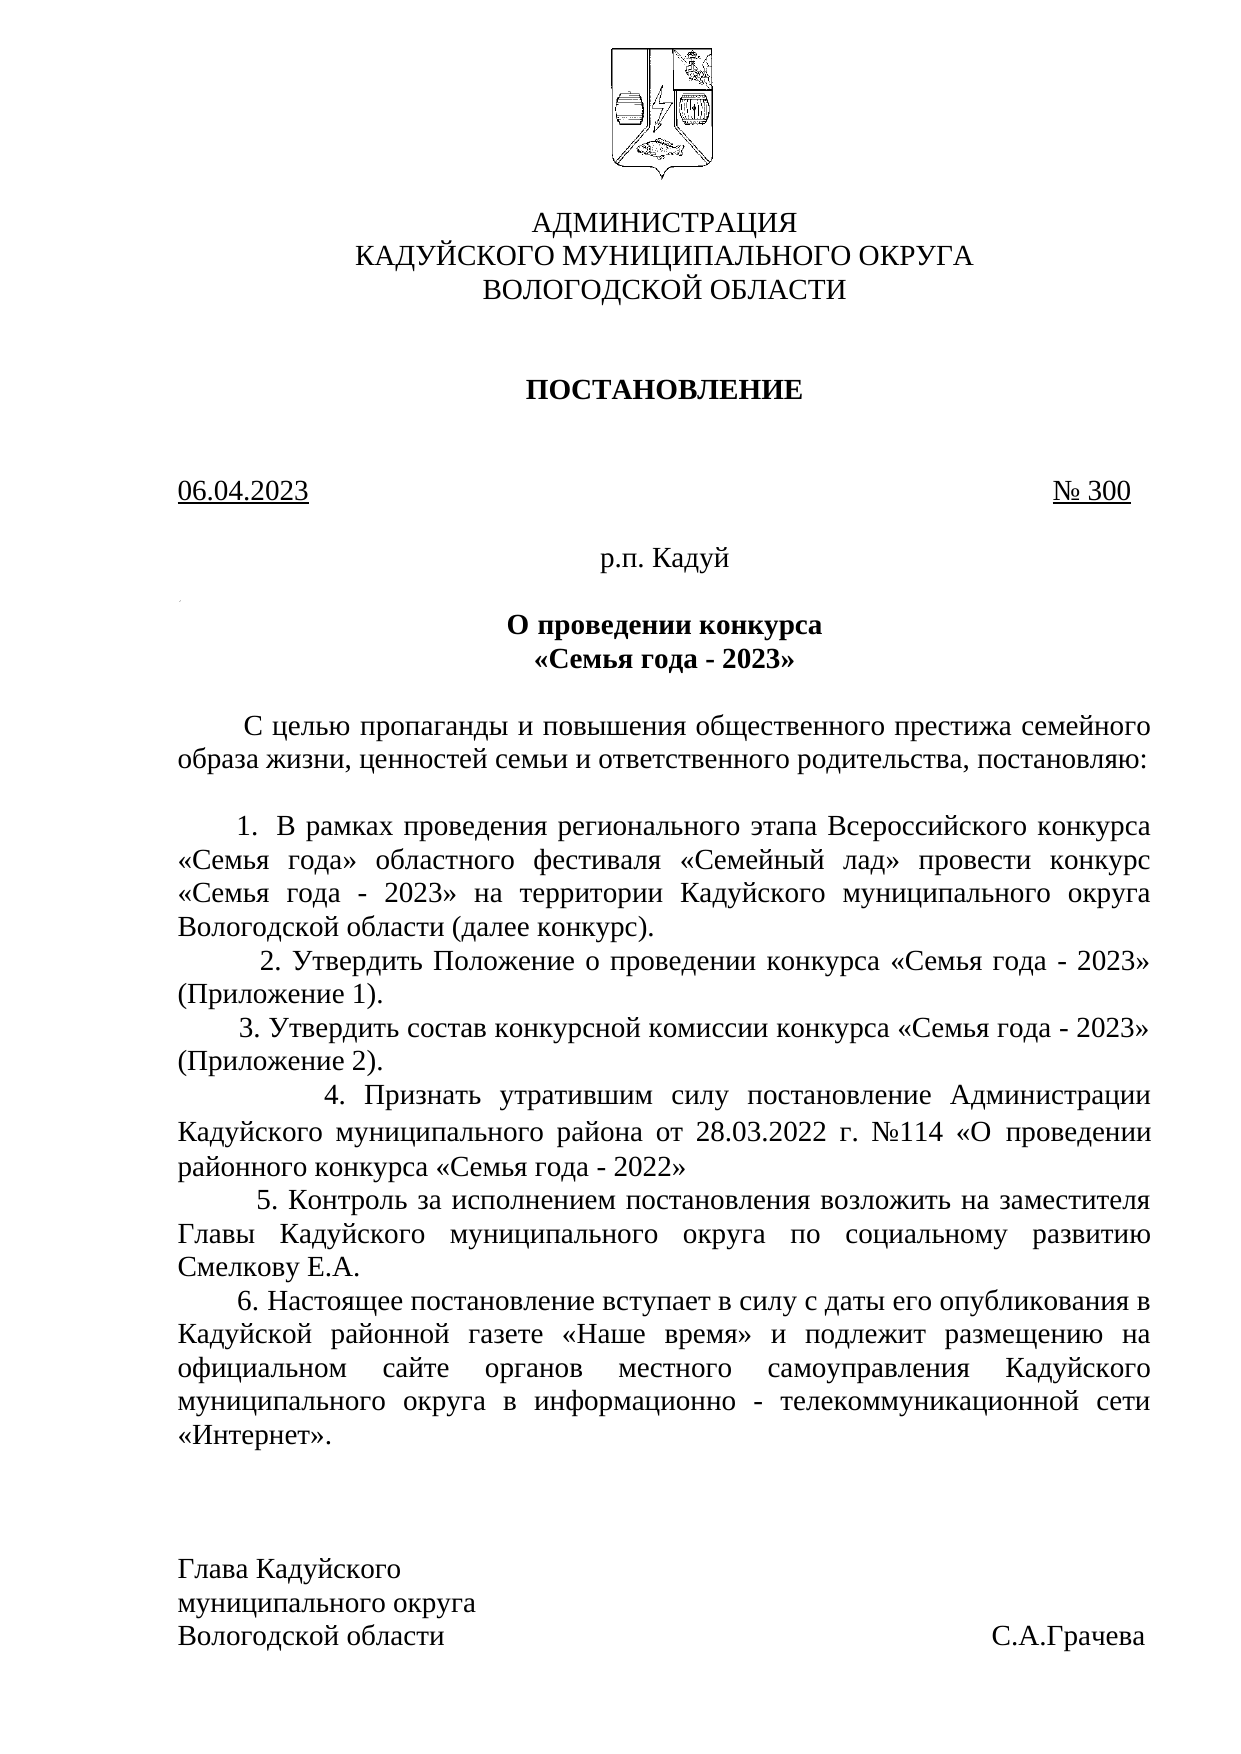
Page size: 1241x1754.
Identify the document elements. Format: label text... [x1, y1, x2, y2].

text Вологодской области С.А.Грачева [177, 1618, 1152, 1652]
text ПОСТАНОВЛЕНИЕ [177, 372, 1152, 406]
text 6. Настоящее постановление вступает в силу с даты его опубликования в Кадуйской районной газете «Наше время» и подлежит размещению на официальном сайте органов местного самоуправления Кадуйского муниципального округа в информационно - телекоммуникационной сети «Интернет». [177, 1283, 1152, 1451]
text «Семья года - 2023» [177, 641, 1152, 674]
text 2. Утвердить Положение о проведении конкурса «Семья года - 2023» (Приложение 1). [177, 943, 1152, 1010]
text р.п. Кадуй [177, 540, 1152, 574]
text КАДУЙСКОГО МУНИЦИПАЛЬНОГО ОКРУГА [177, 238, 1152, 272]
text С целью пропаганды и повышения общественного престижа семейного образа жизни, ценностей семьи и ответственного родительства, постановляю: [177, 708, 1152, 775]
text муниципального округа [177, 1585, 1152, 1618]
text 5. Контроль за исполнением постановления возложить на заместителя Главы Кадуйского муниципального округа по социальному развитию Смелкову Е.А. [177, 1182, 1152, 1283]
text О проведении конкурса [177, 607, 1152, 641]
picture [608, 45, 715, 181]
text АДМИНИСТРАЦИЯ [177, 205, 1152, 238]
text 06.04.2023 № 300 [177, 473, 1152, 507]
text 4. Признать утратившим силу постановление Администрации Кадуйского муниципального района от 28.03.2022 г. №114 «О проведении районного конкурса «Семья года - 2022» [177, 1077, 1152, 1182]
text 3. Утвердить состав конкурсной комиссии конкурса «Семья года - 2023» (Приложение 2). [177, 1010, 1152, 1077]
text ВОЛОГОДСКОЙ ОБЛАСТИ [177, 272, 1152, 305]
list В рамках проведения регионального этапа Всероссийского конкурса «Семья года» областного фестиваля «Семейный лад» провести конкурс «Семья года - 2023» на территории Кадуйского муниципального округа Вологодской области (далее конкурс). [177, 808, 1152, 943]
text Глава Кадуйского [177, 1551, 1152, 1585]
